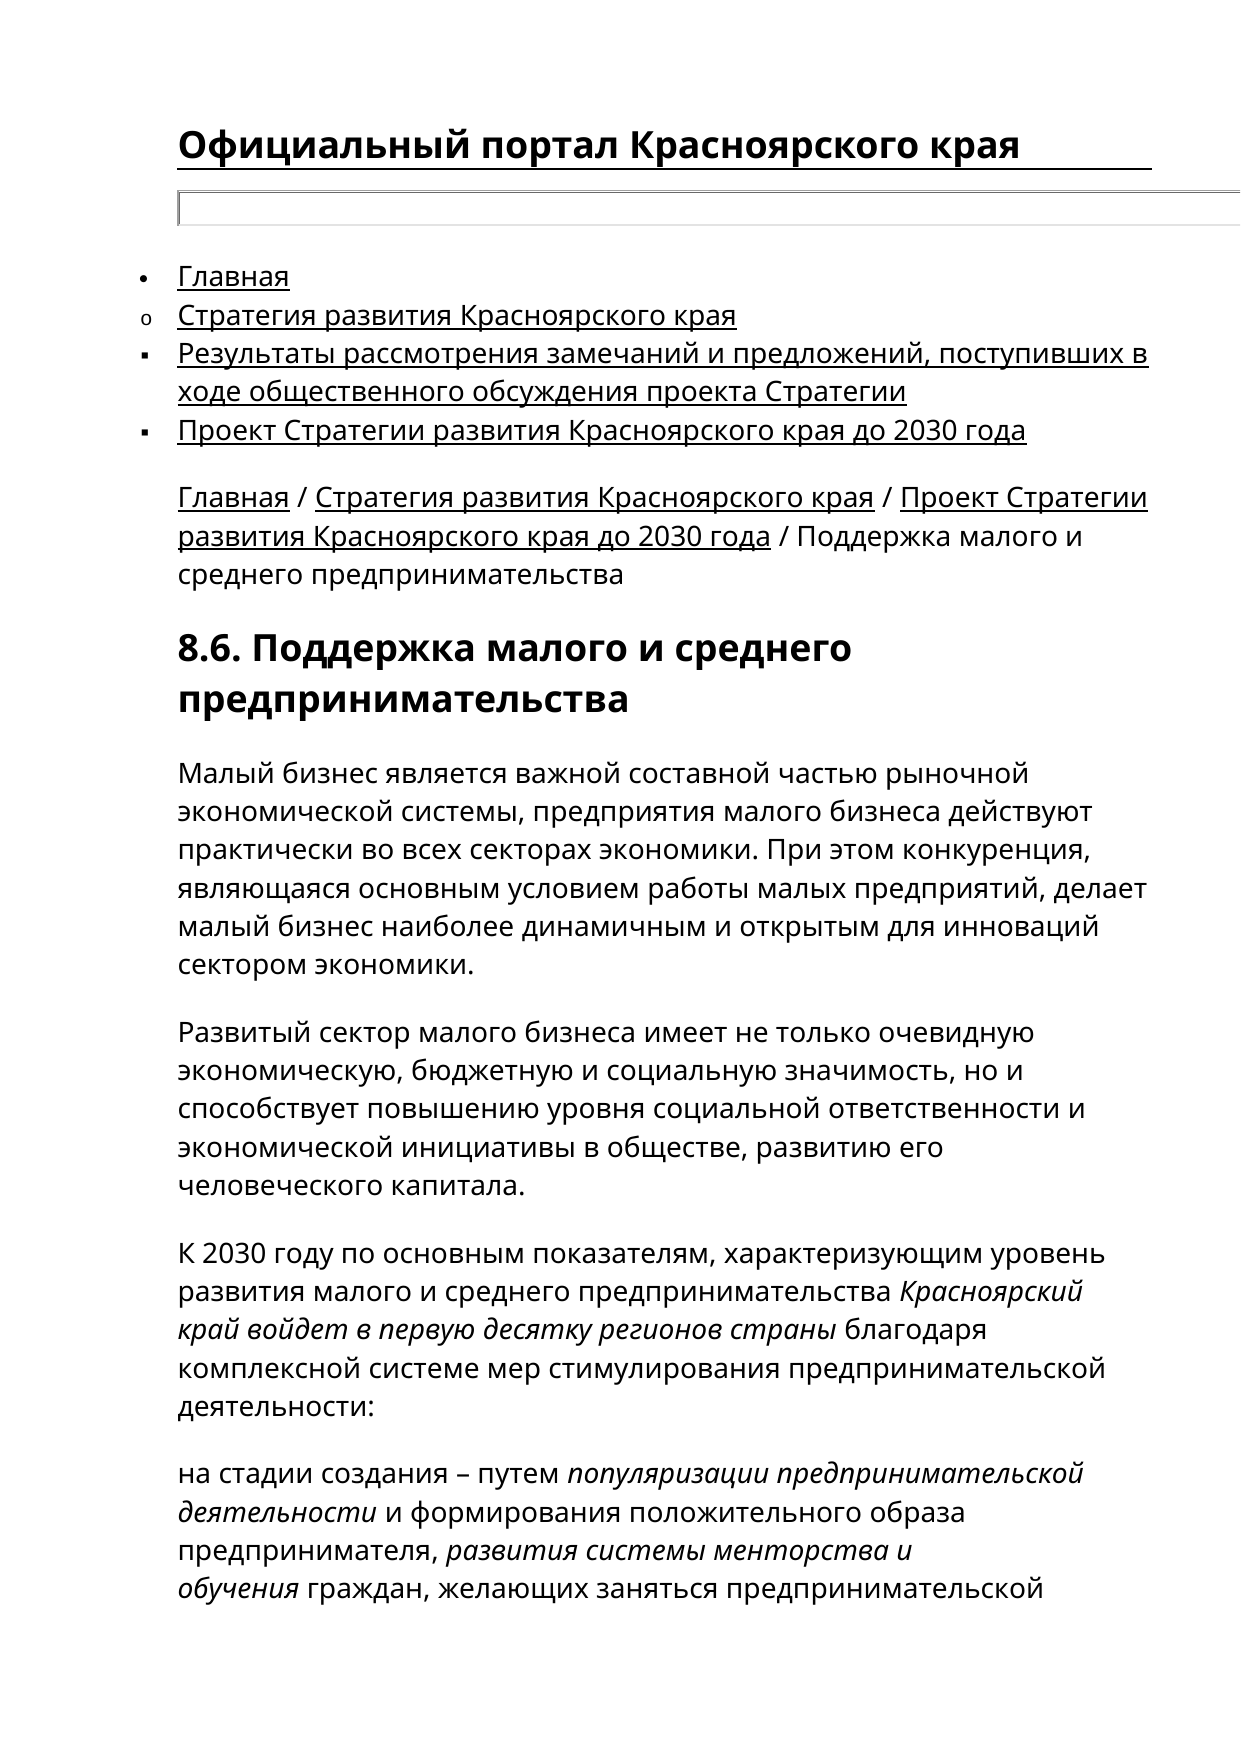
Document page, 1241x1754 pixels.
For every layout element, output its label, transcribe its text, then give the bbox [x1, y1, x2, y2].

list Стратегия развития Красноярского края [140, 295, 1152, 333]
list Главная [140, 257, 1152, 295]
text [177, 1454, 1152, 1607]
text К 2030 году по основным показателям, характеризующим уровень развития малого и среднего предпринимательства Красноярский край войдет в первую десятку регионов страны благодаря комплексной системе мер стимулирования предпринимательской деятельности: [177, 1233, 1152, 1425]
list Проект Стратегии развития Красноярского края до 2030 года [140, 410, 1152, 448]
text 8.6. Поддержка малого и среднего предпринимательства [177, 622, 1152, 724]
text Малый бизнес является важной составной частью рыночной экономической системы, предприятия малого бизнеса действуют практически во всех секторах экономики. При этом конкуренция, являющаяся основным условием работы малых предприятий, делает малый бизнес наиболее динамичным и открытым для инноваций сектором экономики. [177, 753, 1152, 983]
text Развитый сектор малого бизнеса имеет не только очевидную экономическую, бюджетную и социальную значимость, но и способствует повышению уровня социальной ответственности и экономической инициативы в обществе, развитию его человеческого капитала. [177, 1012, 1152, 1204]
text Главная / Стратегия развития Красноярского края / Проект Стратегии развития Красноярского края до 2030 года / Поддержка малого и среднего предпринимательства [177, 478, 1152, 593]
text Официальный портал Красноярского края [177, 118, 1152, 168]
list Результаты рассмотрения замечаний и предложений, поступивших в ходе общественного обсуждения проекта Стратегии [140, 333, 1152, 410]
